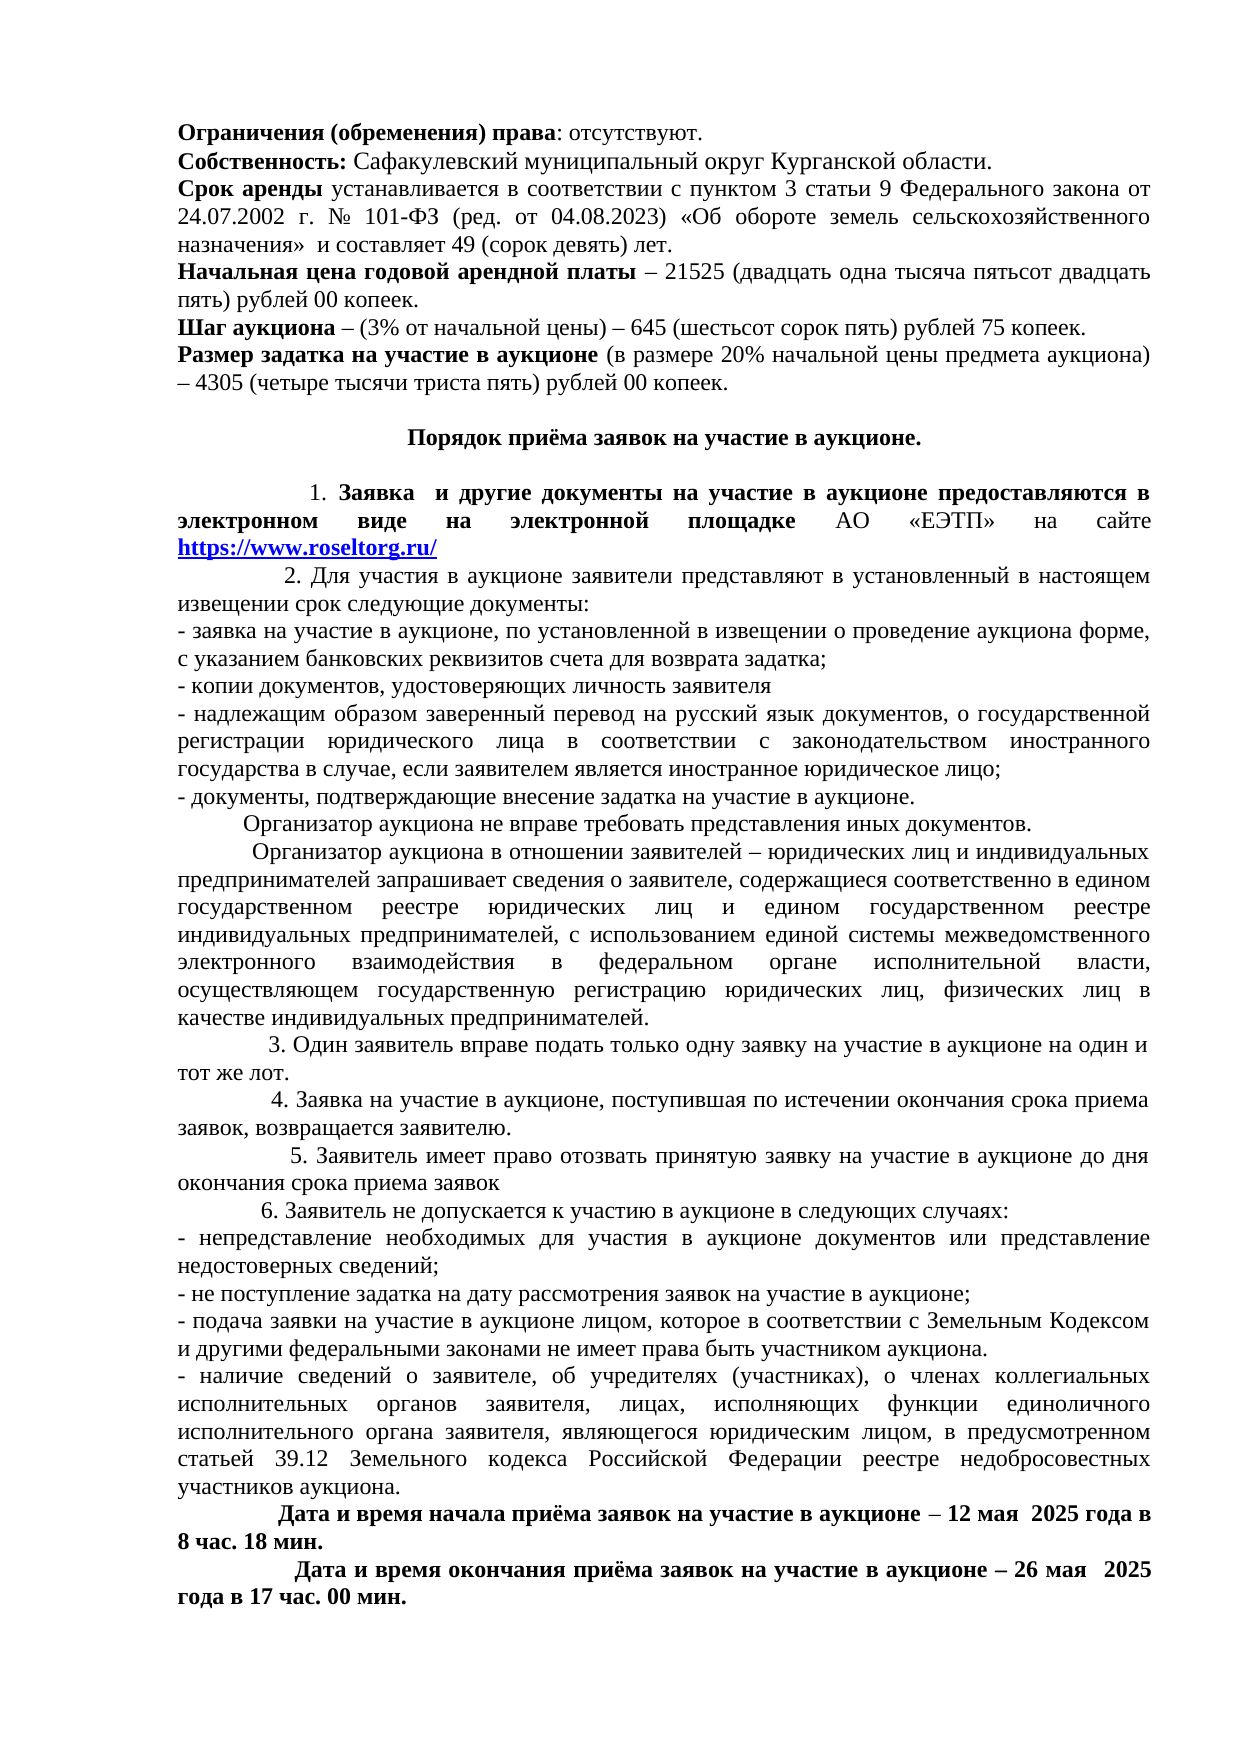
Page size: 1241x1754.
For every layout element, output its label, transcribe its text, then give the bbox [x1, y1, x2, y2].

text - не поступление задатка на дату рассмотрения заявок на участие в аукционе; [177, 1279, 1152, 1306]
text - копии документов, удостоверяющих личность заявителя [177, 671, 1152, 699]
text Дата и время начала приёма заявок на участие в аукционе – 12 мая 2025 года в 8 час. 18 мин. [177, 1499, 1152, 1555]
text 5. Заявитель имеет право отозвать принятую заявку на участие в аукционе до дня окончания срока приема заявок [177, 1141, 1152, 1196]
text Собственность: Сафакулевский муниципальный округ Курганской области. [177, 146, 1152, 174]
text Начальная цена годовой арендной платы – 21525 (двадцать одна тысяча пятьсот двадцать пять) рублей 00 копеек. [177, 257, 1152, 312]
text 3. Один заявитель вправе подать только одну заявку на участие в аукционе на один и тот же лот. [177, 1030, 1152, 1085]
text - документы, подтверждающие внесение задатка на участие в аукционе. [177, 782, 1152, 809]
text Дата и время окончания приёма заявок на участие в аукционе – 26 мая 2025 года в 17 час. 00 мин. [177, 1555, 1152, 1610]
text Размер задатка на участие в аукционе (в размере 20% начальной цены предмета аукциона) – 4305 (четыре тысячи триста пять) рублей 00 копеек. [177, 340, 1152, 395]
text 6. Заявитель не допускается к участию в аукционе в следующих случаях: [177, 1196, 1152, 1223]
text 4. Заявка на участие в аукционе, поступившая по истечении окончания срока приема заявок, возвращается заявителю. [177, 1085, 1152, 1141]
text - надлежащим образом заверенный перевод на русский язык документов, о государственной регистрации юридического лица в соответствии с законодательством иностранного государства в случае, если заявителем является иностранное юридическое лицо; [177, 699, 1152, 782]
text 2. Для участия в аукционе заявители представляют в установленный в настоящем извещении срок следующие документы: [177, 561, 1152, 616]
text - заявка на участие в аукционе, по установленной в извещении о проведение аукциона форме, с указанием банковских реквизитов счета для возврата задатка; [177, 616, 1152, 671]
text Организатор аукциона в отношении заявителей – юридических лиц и индивидуальных предпринимателей запрашивает сведения о заявителе, содержащиеся соответственно в едином государственном реестре юридических лиц и едином государственном реестре индивидуальных предпринимателей, с использованием единой системы межведомственного электронного взаимодействия в федеральном органе исполнительной власти, осуществляющем государственную регистрацию юридических лиц, физических лиц в качестве индивидуальных предпринимателей. [177, 837, 1152, 1030]
text 1. Заявка и другие документы на участие в аукционе предоставляются в электронном виде на электронной площадке АО «ЕЭТП» на сайте https://www.roseltorg.ru/ [177, 478, 1152, 561]
text Шаг аукциона – (3% от начальной цены) – 645 (шестьсот сорок пять) рублей 75 копеек. [177, 312, 1152, 340]
text Организатор аукциона не вправе требовать представления иных документов. [177, 809, 1152, 837]
text Порядок приёма заявок на участие в аукционе. [177, 423, 1152, 451]
text - непредставление необходимых для участия в аукционе документов или представление недостоверных сведений; [177, 1223, 1152, 1279]
text - подача заявки на участие в аукционе лицом, которое в соответствии с Земельным Кодексом и другими федеральными законами не имеет права быть участником аукциона. [177, 1306, 1152, 1361]
text Ограничения (обременения) права: отсутствуют. [177, 118, 1152, 146]
text - наличие сведений о заявителе, об учредителях (участниках), о членах коллегиальных исполнительных органов заявителя, лицах, исполняющих функции единоличного исполнительного органа заявителя, являющегося юридическим лицом, в предусмотренном статьей 39.12 Земельного кодекса Российской Федерации реестре недобросовестных участников аукциона. [177, 1361, 1152, 1499]
